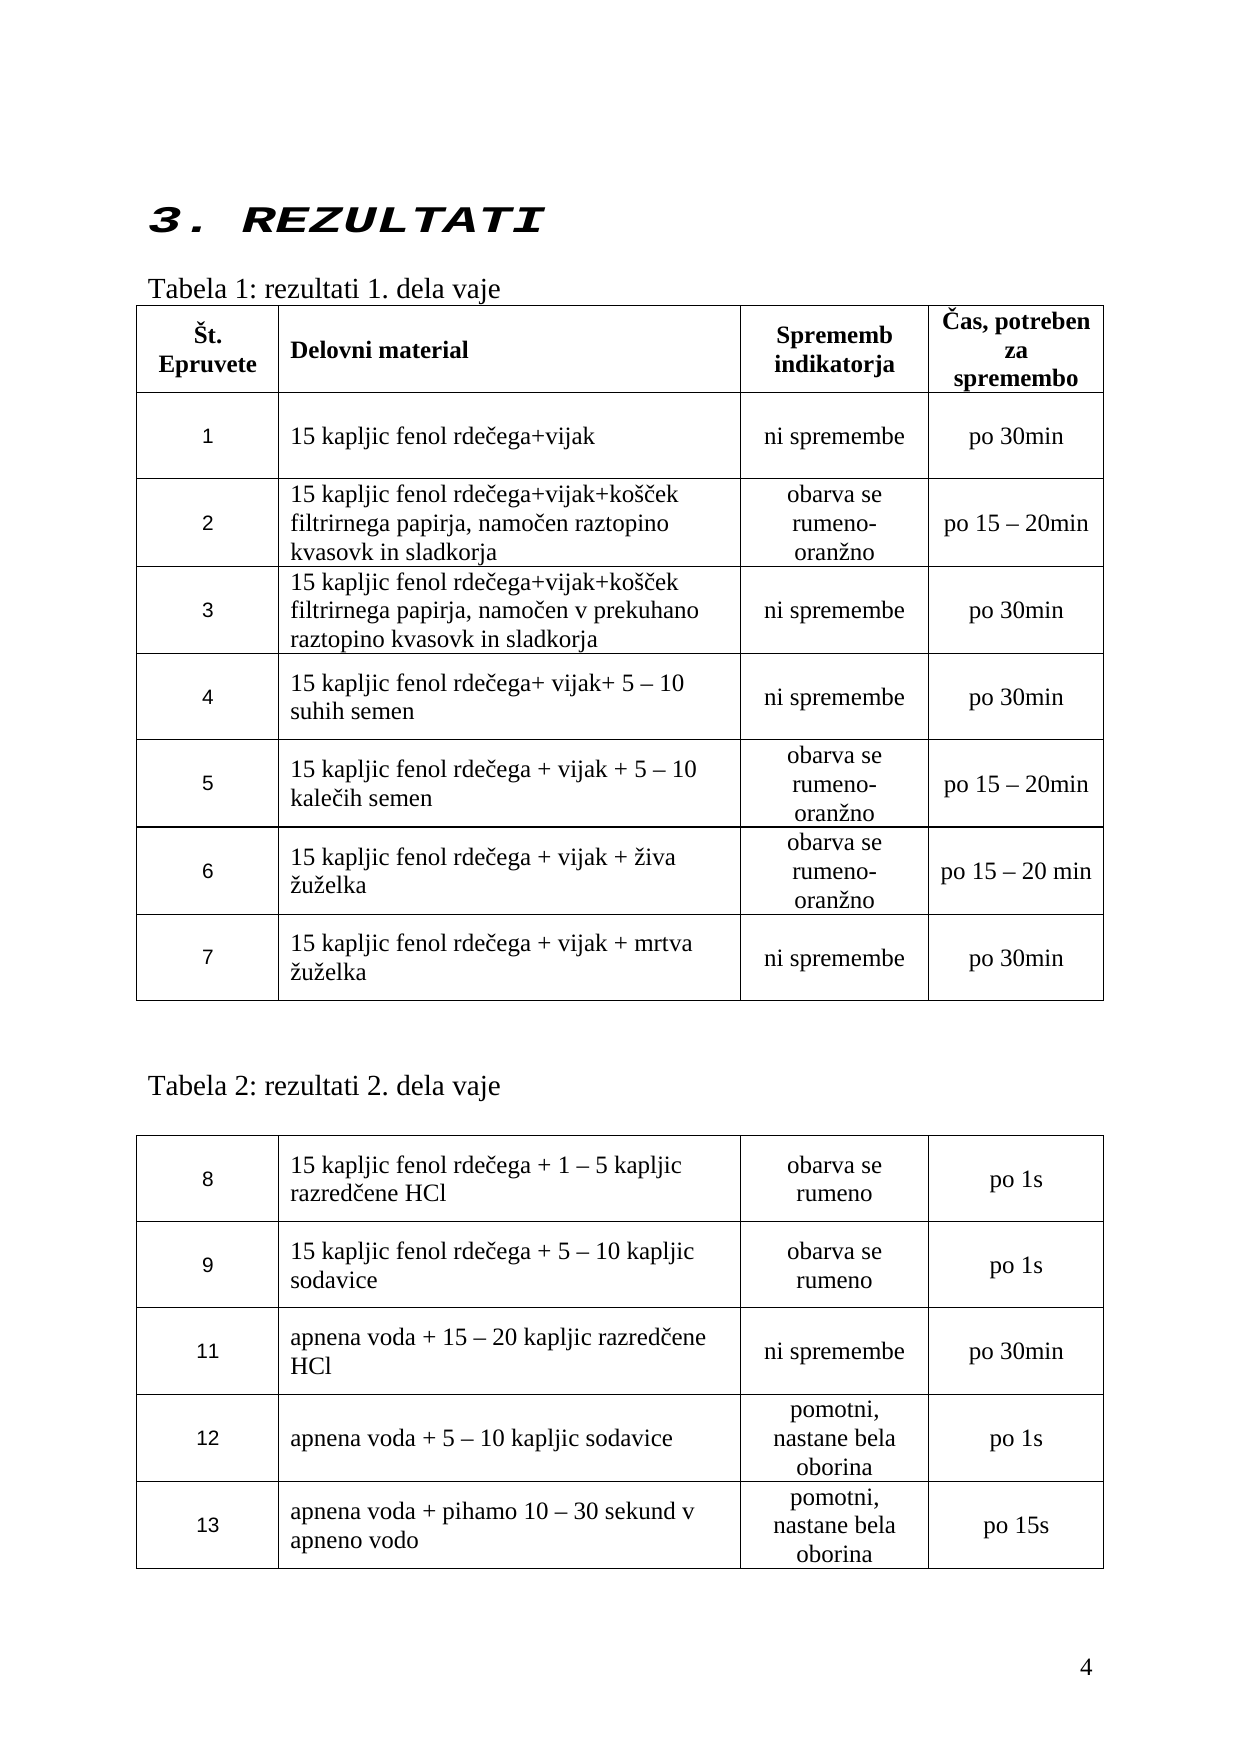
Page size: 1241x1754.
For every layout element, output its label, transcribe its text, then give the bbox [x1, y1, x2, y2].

table_cell 4 [137, 654, 278, 739]
subtitle REZULTATI [148, 201, 1093, 244]
table_cell 15 kapljic fenol rdečega+vijak+košček filtrirnega papirja, namočen raztopino kvasovk in sladkorja [279, 479, 740, 566]
table_cell po 15 – 20min [929, 479, 1103, 566]
table_cell po 1s [929, 1395, 1103, 1481]
table_header po 1s [929, 1136, 1103, 1221]
table_cell po 1s [929, 1222, 1103, 1307]
table_cell 1 [137, 393, 278, 478]
table_cell ni spremembe [741, 1308, 928, 1393]
table_cell obarva se rumeno-oranžno [741, 828, 928, 914]
table_cell ni spremembe [741, 654, 928, 739]
table_cell po 30min [929, 654, 1103, 739]
table_cell 12 [137, 1395, 278, 1481]
table_cell po 15 – 20min [929, 740, 1103, 826]
table_cell 11 [137, 1308, 278, 1393]
text Tabela 2: rezultati 2. dela vaje [148, 1068, 1093, 1101]
table_header Čas, potreben za spremembo [929, 306, 1103, 392]
table_cell 15 kapljic fenol rdečega + vijak + mrtva žuželka [279, 915, 740, 1000]
text Tabela 1: rezultati 1. dela vaje [148, 271, 1093, 305]
table_cell 15 kapljic fenol rdečega+vijak [279, 393, 740, 478]
table_header 8 [137, 1136, 278, 1221]
table_cell po 30min [929, 1308, 1103, 1393]
table_header Št. Epruvete [137, 306, 278, 392]
table_cell 7 [137, 915, 278, 1000]
table_header obarva se rumeno [741, 1136, 928, 1221]
table_cell 15 kapljic fenol rdečega+vijak+košček filtrirnega papirja, namočen v prekuhano raztopino kvasovk in sladkorja [279, 567, 740, 653]
table_header 15 kapljic fenol rdečega + 1 – 5 kapljic razredčene HCl [279, 1136, 740, 1221]
table_cell 15 kapljic fenol rdečega+ vijak+ 5 – 10 suhih semen [279, 654, 740, 739]
table_cell apnena voda + 15 – 20 kapljic razredčene HCl [279, 1308, 740, 1393]
table_cell apnena voda + 5 – 10 kapljic sodavice [279, 1395, 740, 1481]
table_cell 3 [137, 567, 278, 653]
table_header Delovni material [279, 306, 740, 392]
table_cell 13 [137, 1482, 278, 1568]
table_cell 2 [137, 479, 278, 566]
table_cell ni spremembe [741, 915, 928, 1000]
table_cell 15 kapljic fenol rdečega + vijak + živa žuželka [279, 828, 740, 914]
table_cell po 15 – 20 min [929, 828, 1103, 914]
table_cell 9 [137, 1222, 278, 1307]
table_cell 5 [137, 740, 278, 826]
table_cell obarva se rumeno-oranžno [741, 740, 928, 826]
table_cell pomotni, nastane bela oborina [741, 1395, 928, 1481]
table_cell pomotni, nastane bela oborina [741, 1482, 928, 1568]
table_cell ni spremembe [741, 393, 928, 478]
table_cell po 15s [929, 1482, 1103, 1568]
table_cell apnena voda + pihamo 10 – 30 sekund v apneno vodo [279, 1482, 740, 1568]
table_cell 15 kapljic fenol rdečega + 5 – 10 kapljic sodavice [279, 1222, 740, 1307]
table_cell 6 [137, 828, 278, 914]
table_cell obarva se rumeno-oranžno [741, 479, 928, 566]
table_cell po 30min [929, 915, 1103, 1000]
table_cell obarva se rumeno [741, 1222, 928, 1307]
table_cell po 30min [929, 393, 1103, 478]
table_cell ni spremembe [741, 567, 928, 653]
table_cell 15 kapljic fenol rdečega + vijak + 5 – 10 kalečih semen [279, 740, 740, 826]
table_cell po 30min [929, 567, 1103, 653]
table_header Sprememb indikatorja [741, 306, 928, 392]
